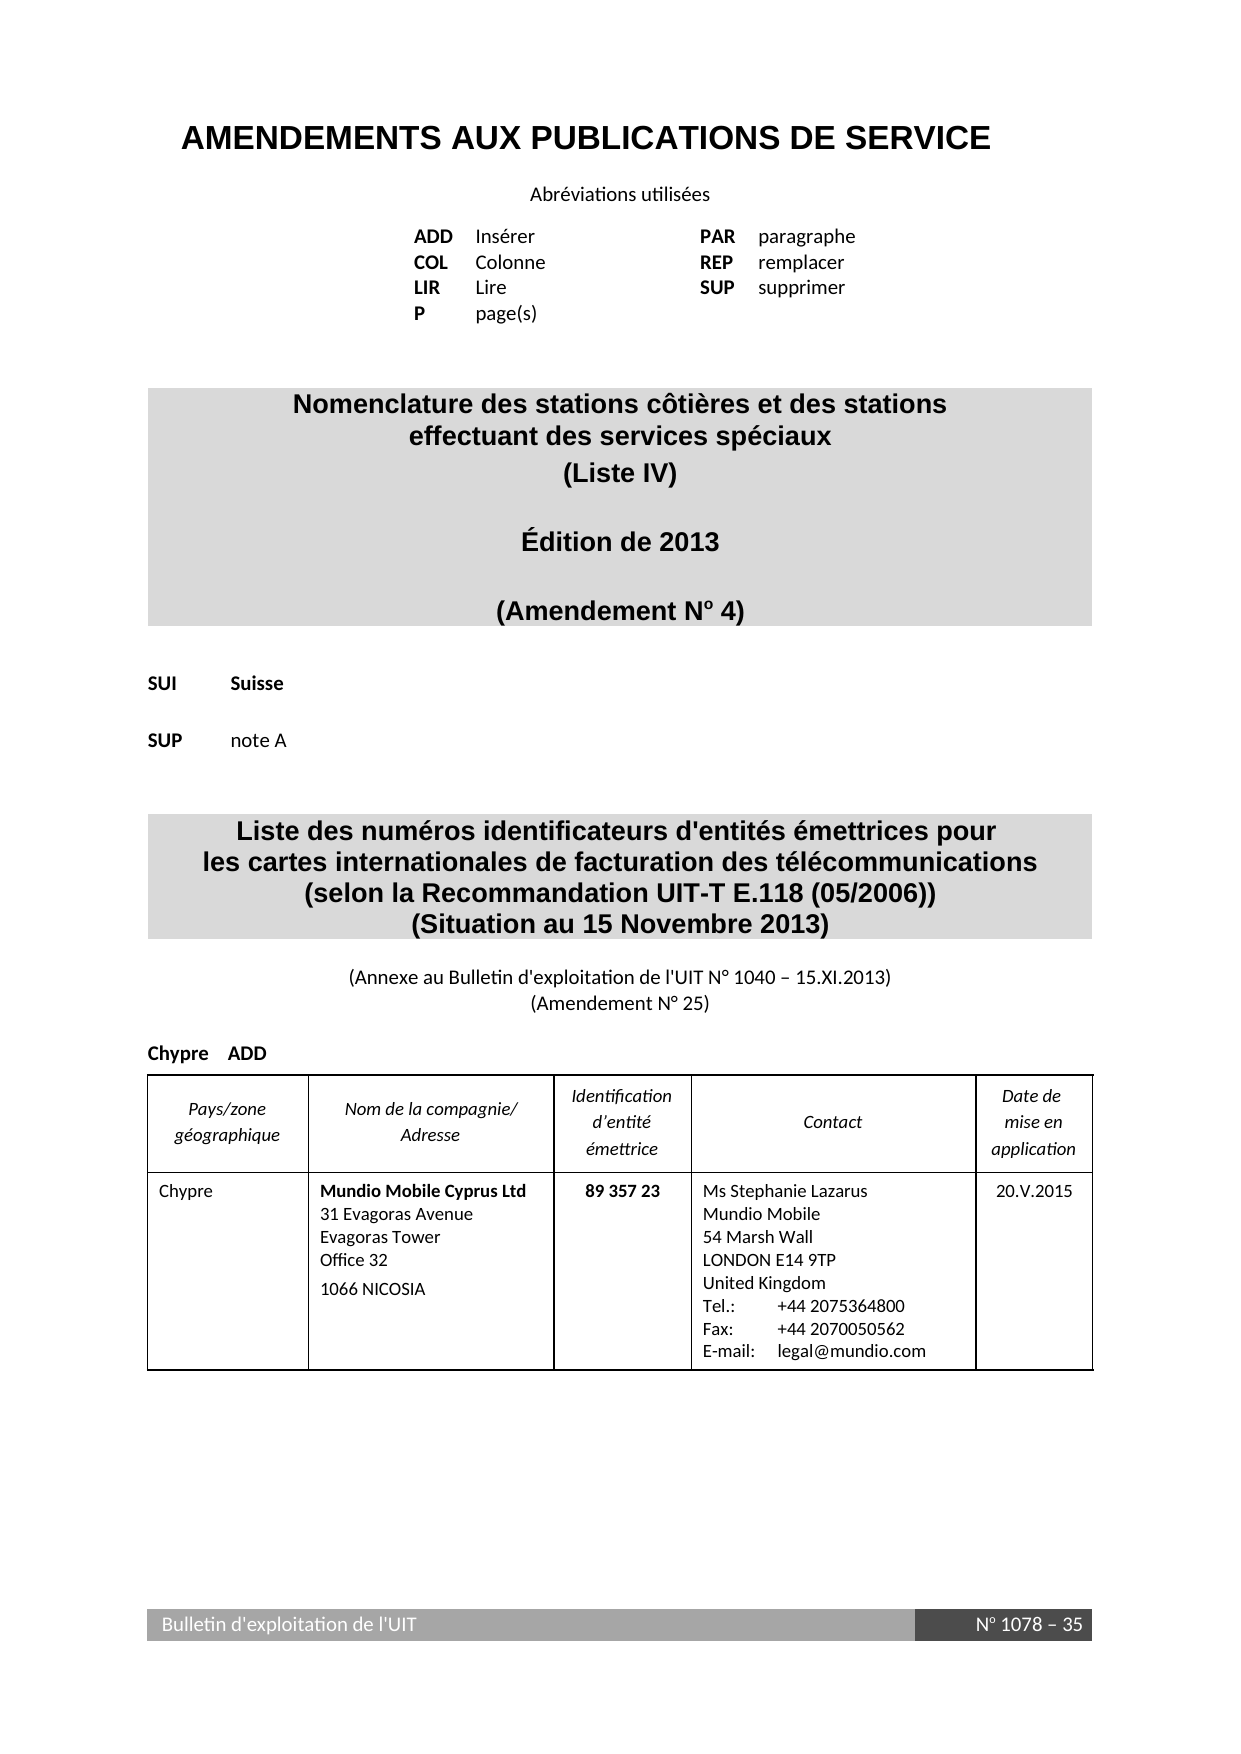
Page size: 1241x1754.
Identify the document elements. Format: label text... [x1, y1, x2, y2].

text Abréviations utilisées [148, 182, 1092, 207]
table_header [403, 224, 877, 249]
subtitle (Amendement No 4) [148, 594, 1092, 626]
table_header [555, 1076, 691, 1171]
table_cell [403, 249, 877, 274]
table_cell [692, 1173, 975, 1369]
subtitle Liste des numéros identificateurs d'entités émettrices pour les cartes internationales de facturation des télécommunications (selon la Recommandation UIT-T E.118 (05/2006)) (Situation au 15 Novembre 2013) [148, 814, 1092, 939]
text Chypre ADD [148, 1040, 1092, 1066]
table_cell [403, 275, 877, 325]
text SUP note A [148, 731, 1092, 752]
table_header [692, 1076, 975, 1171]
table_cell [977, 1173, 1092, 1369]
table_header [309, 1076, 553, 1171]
text (Annexe au Bulletin d'exploitation de l'UIT N° 1040 – 15.XI.2013) (Amendement N° 25) [148, 964, 1092, 1015]
subtitle Nomenclature des stations côtières et des stations effectuant des services spéciaux [148, 388, 1092, 451]
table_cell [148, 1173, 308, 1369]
subtitle Édition de 2013 [148, 526, 1092, 557]
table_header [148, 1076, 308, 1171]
subtitle (Liste IV) [148, 457, 1092, 488]
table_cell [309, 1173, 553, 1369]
text AMENDEMENTS AUX PUBLICATIONS DE SERVICE [80, 118, 1092, 157]
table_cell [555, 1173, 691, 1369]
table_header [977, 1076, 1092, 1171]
text SUI Suisse [148, 674, 1092, 695]
